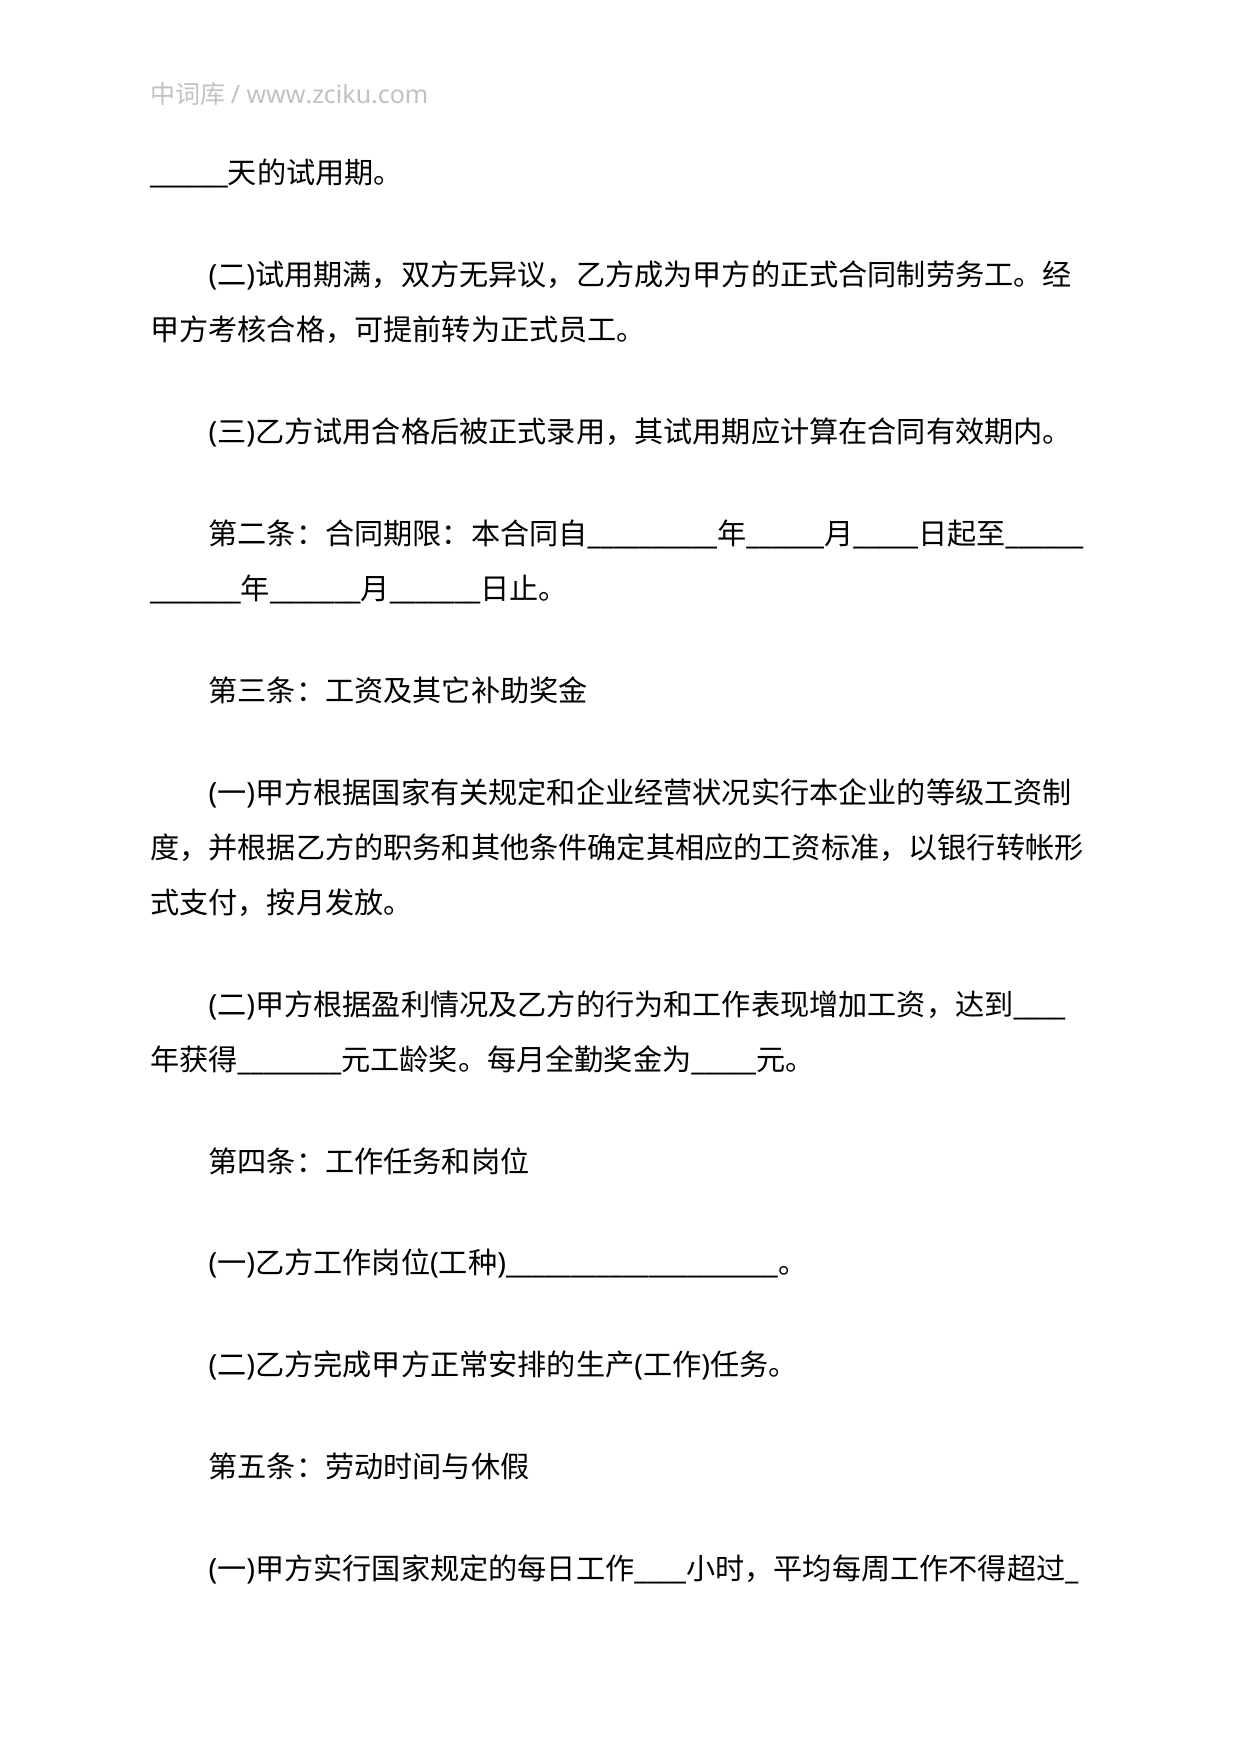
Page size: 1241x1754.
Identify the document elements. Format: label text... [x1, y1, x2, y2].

text (一)乙方工作岗位(工种)_____________________。 [150, 1240, 1090, 1282]
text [150, 1546, 1090, 1588]
text 第三条：工资及其它补助奖金 [150, 668, 1090, 710]
text (二)甲方根据盈利情况及乙方的行为和工作表现增加工资，达到____年获得________元工龄奖。每月全勤奖金为_____元。 [150, 981, 1090, 1078]
text (二)试用期满，双方无异议，乙方成为甲方的正式合同制劳务工。经甲方考核合格，可提前转为正式员工。 [150, 252, 1090, 349]
text 第四条：工作任务和岗位 [150, 1138, 1090, 1180]
text 第五条：劳动时间与休假 [150, 1444, 1090, 1486]
text 第二条：合同期限：本合同自__________年______月_____日起至_____________年_______月_______日止。 [150, 511, 1090, 608]
text (二)乙方完成甲方正常安排的生产(工作)任务。 [150, 1342, 1090, 1384]
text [150, 150, 1090, 192]
text (三)乙方试用合格后被正式录用，其试用期应计算在合同有效期内。 [150, 409, 1090, 451]
text (一)甲方根据国家有关规定和企业经营状况实行本企业的等级工资制度，并根据乙方的职务和其他条件确定其相应的工资标准，以银行转帐形式支付，按月发放。 [150, 769, 1090, 922]
